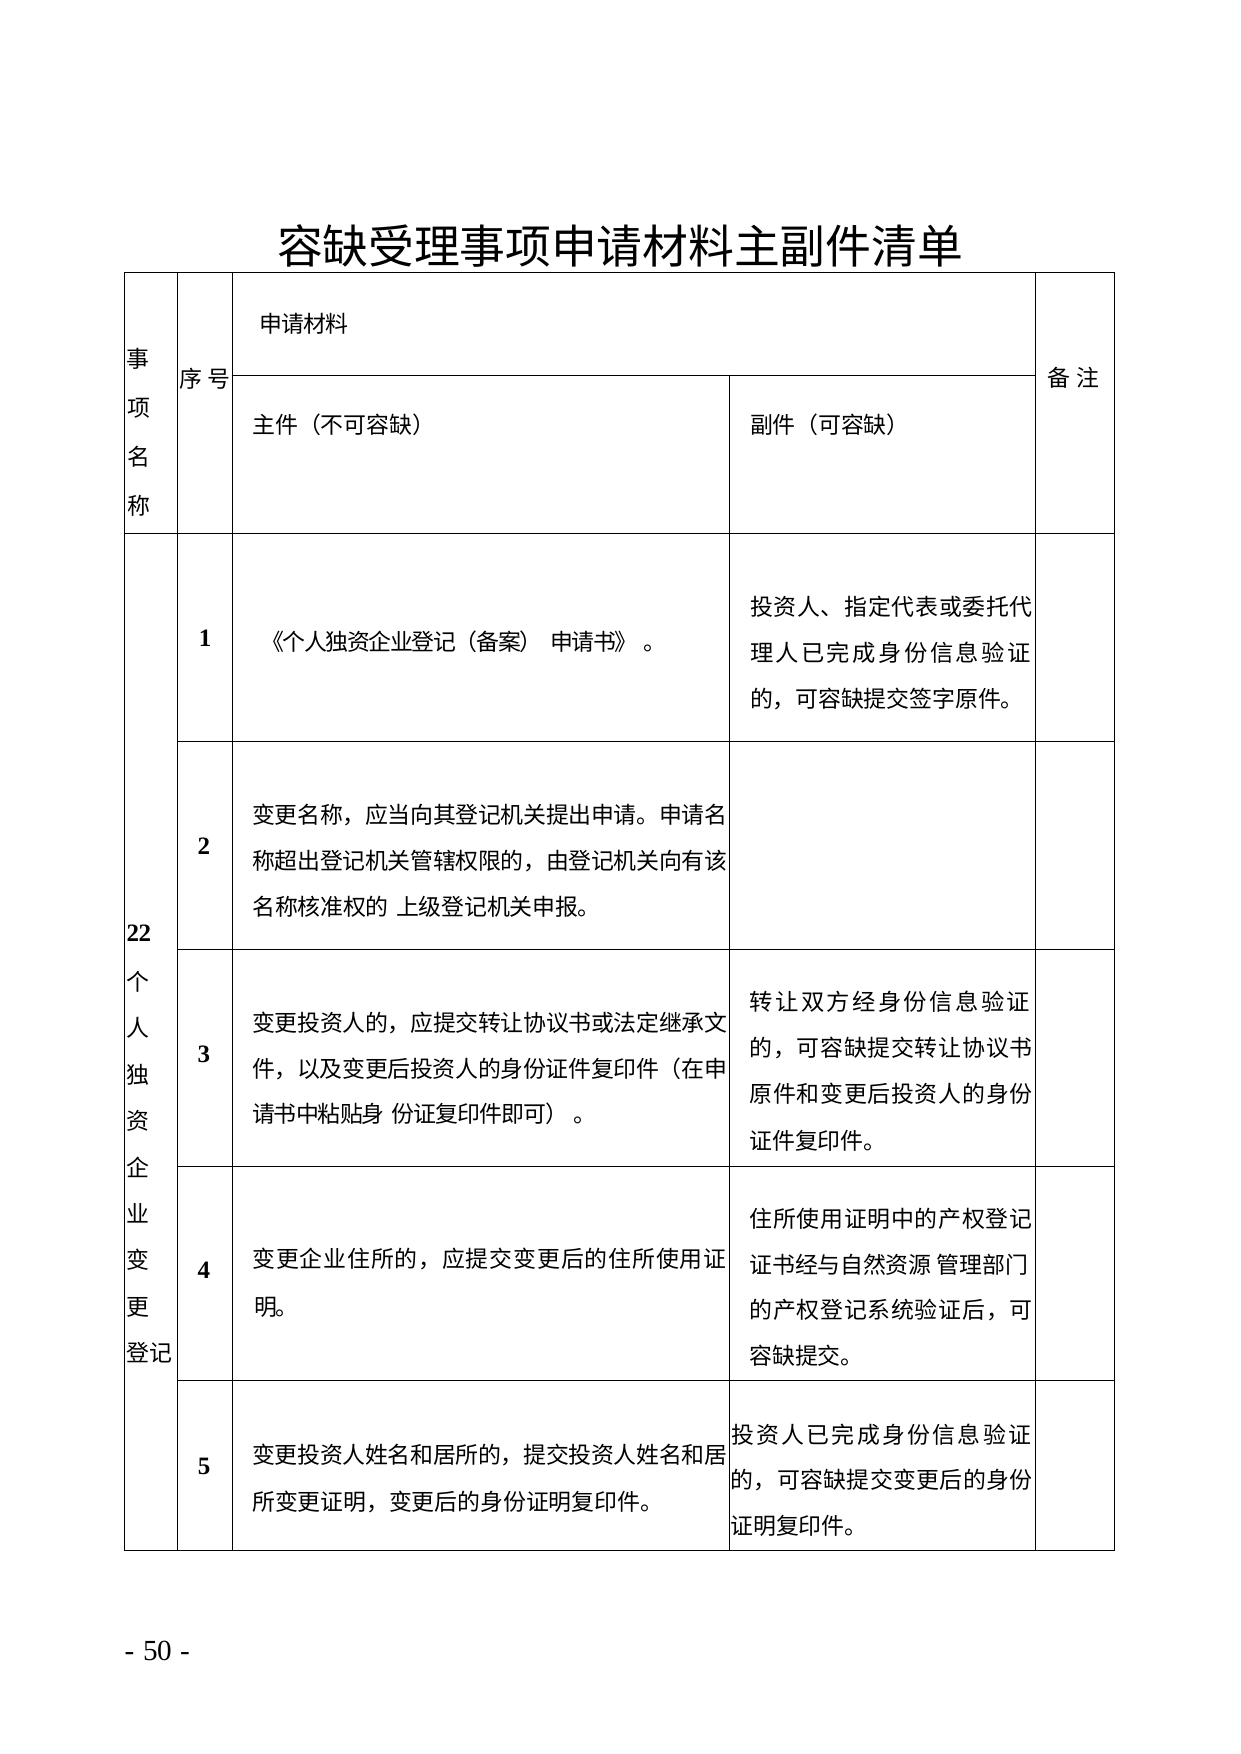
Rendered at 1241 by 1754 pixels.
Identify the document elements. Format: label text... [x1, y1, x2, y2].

table_header 备 注 [1036, 273, 1114, 533]
table_header 事项 名称 [125, 273, 177, 533]
table_cell 2 [178, 742, 232, 949]
table_cell [1036, 950, 1114, 1166]
table_cell 4 [178, 1167, 232, 1380]
table_cell 副件（可容缺） [730, 376, 1035, 533]
table_cell [1036, 742, 1114, 949]
table_cell [1036, 1167, 1114, 1380]
table_cell 《个人独资企业登记（备案） 申请书》 。 [233, 534, 729, 741]
table_header 申请材料 [233, 273, 1035, 374]
table_cell [1036, 534, 1114, 741]
table_cell [730, 742, 1035, 949]
table_cell 22 个 人 独 资 企 业 变 更 登记 [125, 534, 177, 1550]
table_cell 5 [178, 1381, 232, 1550]
table_header 序 号 [178, 273, 232, 533]
table_cell 变更企业住所的，应提交变更后的住所使用证 明。 [233, 1167, 729, 1380]
table_cell [1036, 1381, 1114, 1550]
table_cell 1 [178, 534, 232, 741]
table_cell 变更投资人姓名和居所的，提交投资人姓名和居 所变更证明，变更后的身份证明复印件。 [233, 1381, 729, 1550]
text 容缺受理事项申请材料主副件清单 [124, 227, 1115, 272]
table_cell 主件（不可容缺） [233, 376, 729, 533]
table_cell 转让双方经身份信息验证 的，可容缺提交转让协议书 原件和变更后投资人的身份 证件复印件。 [730, 950, 1035, 1166]
table_cell 3 [178, 950, 232, 1166]
table_cell 投资人、指定代表或委托代 理人已完成身份信息验证 的，可容缺提交签字原件。 [730, 534, 1035, 741]
table_cell 变更名称，应当向其登记机关提出申请。申请名 称超出登记机关管辖权限的，由登记机关向有该 名称核准权的 上级登记机关申报。 [233, 742, 729, 949]
table_cell 住所使用证明中的产权登记 证书经与自然资源 管理部门 的产权登记系统验证后，可 容缺提交。 [730, 1167, 1035, 1380]
table_cell 投资人已完成身份信息验证 的，可容缺提交变更后的身份 证明复印件。 [730, 1381, 1035, 1550]
table_cell 变更投资人的，应提交转让协议书或法定继承文 件，以及变更后投资人的身份证件复印件（在申 请书中粘贴身 份证复印件即可） 。 [233, 950, 729, 1166]
